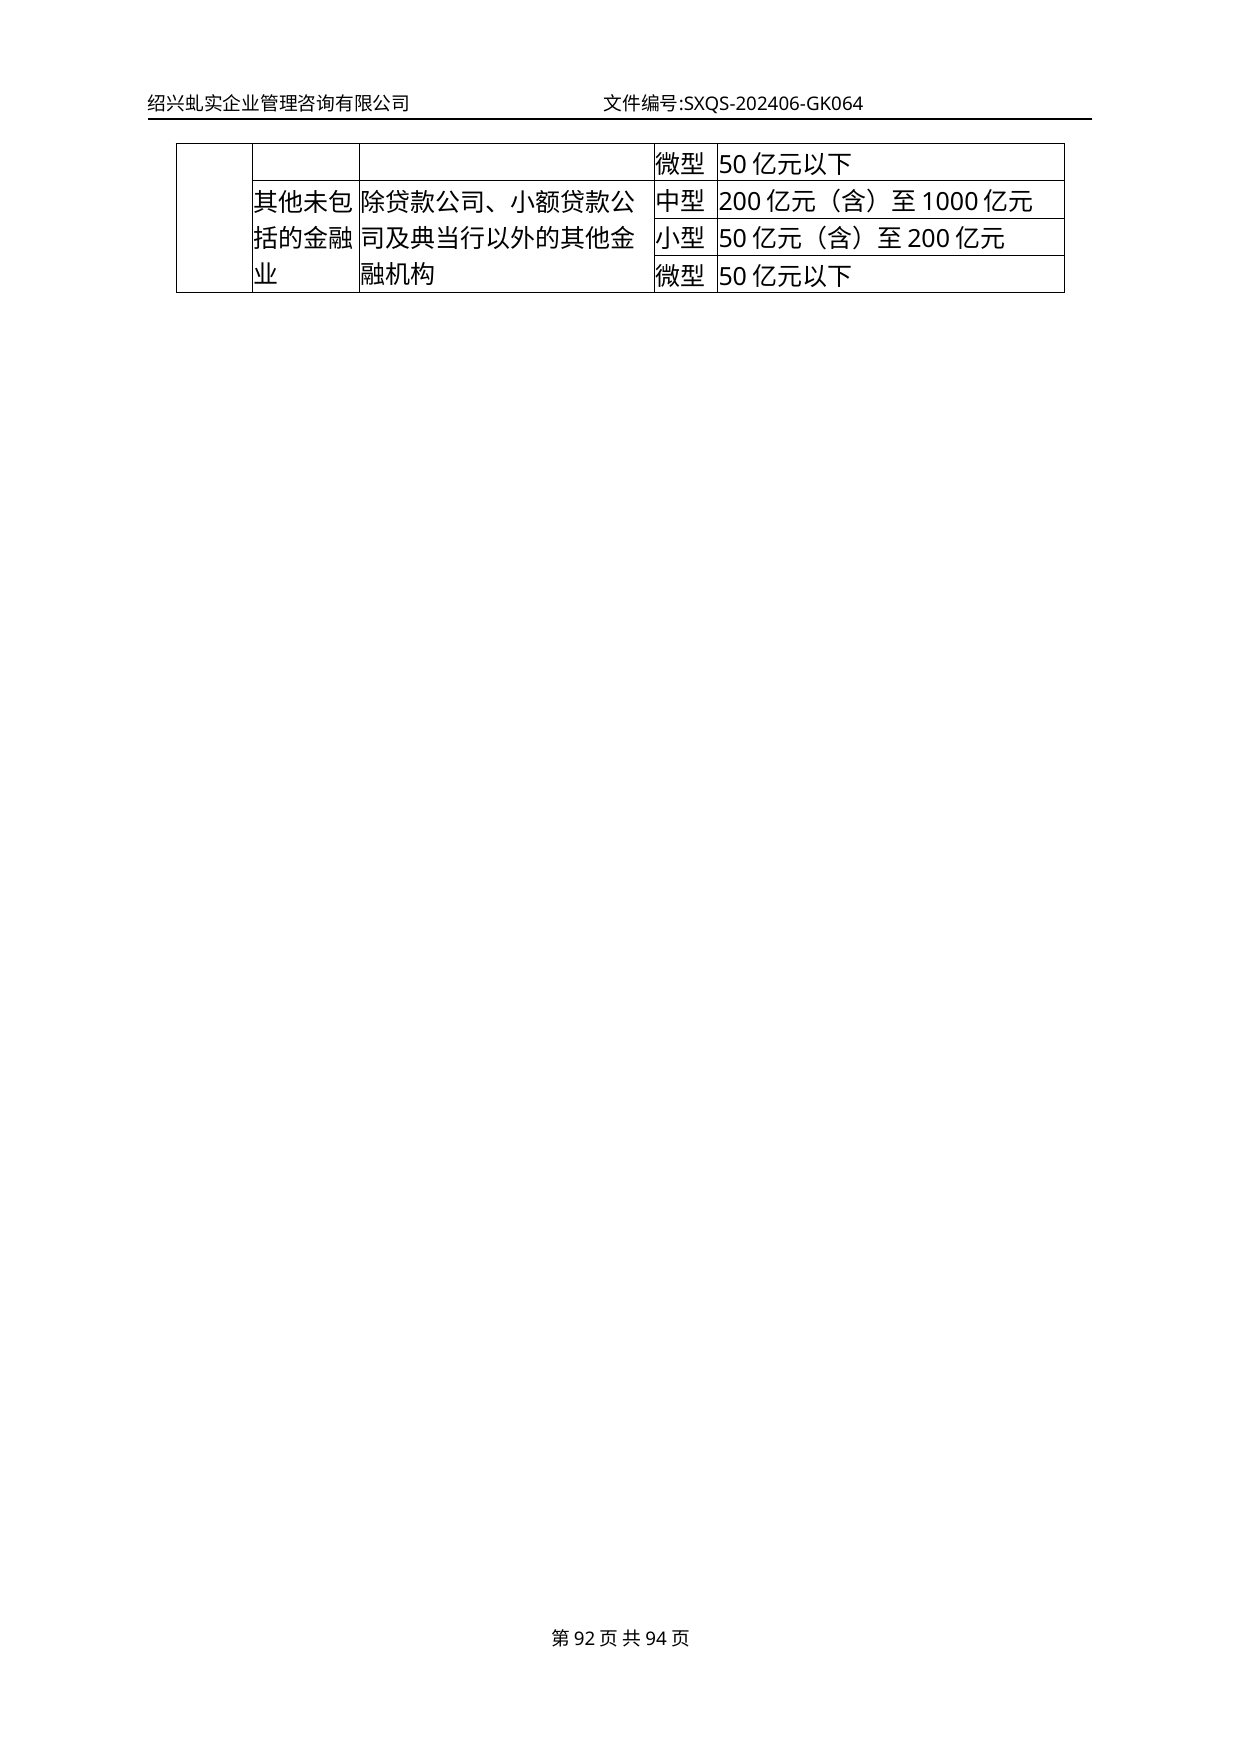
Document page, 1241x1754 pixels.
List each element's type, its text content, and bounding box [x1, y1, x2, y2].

table_cell 50亿元以下 [718, 256, 1064, 292]
table_cell 200亿元（含）至1000亿元 [718, 181, 1064, 218]
table_cell 50亿元以下 [718, 144, 1064, 180]
table_cell 小型 [655, 219, 717, 255]
table_cell 中型 [655, 181, 717, 218]
table_cell 50亿元（含）至200亿元 [718, 219, 1064, 255]
table_cell 微型 [655, 256, 717, 292]
table_cell 除贷款公司、小额贷款公司及典当行以外的其他金融机构 [360, 181, 654, 292]
table_cell 其他未包括的金融业 [253, 181, 359, 292]
table_cell 微型 [655, 144, 717, 180]
